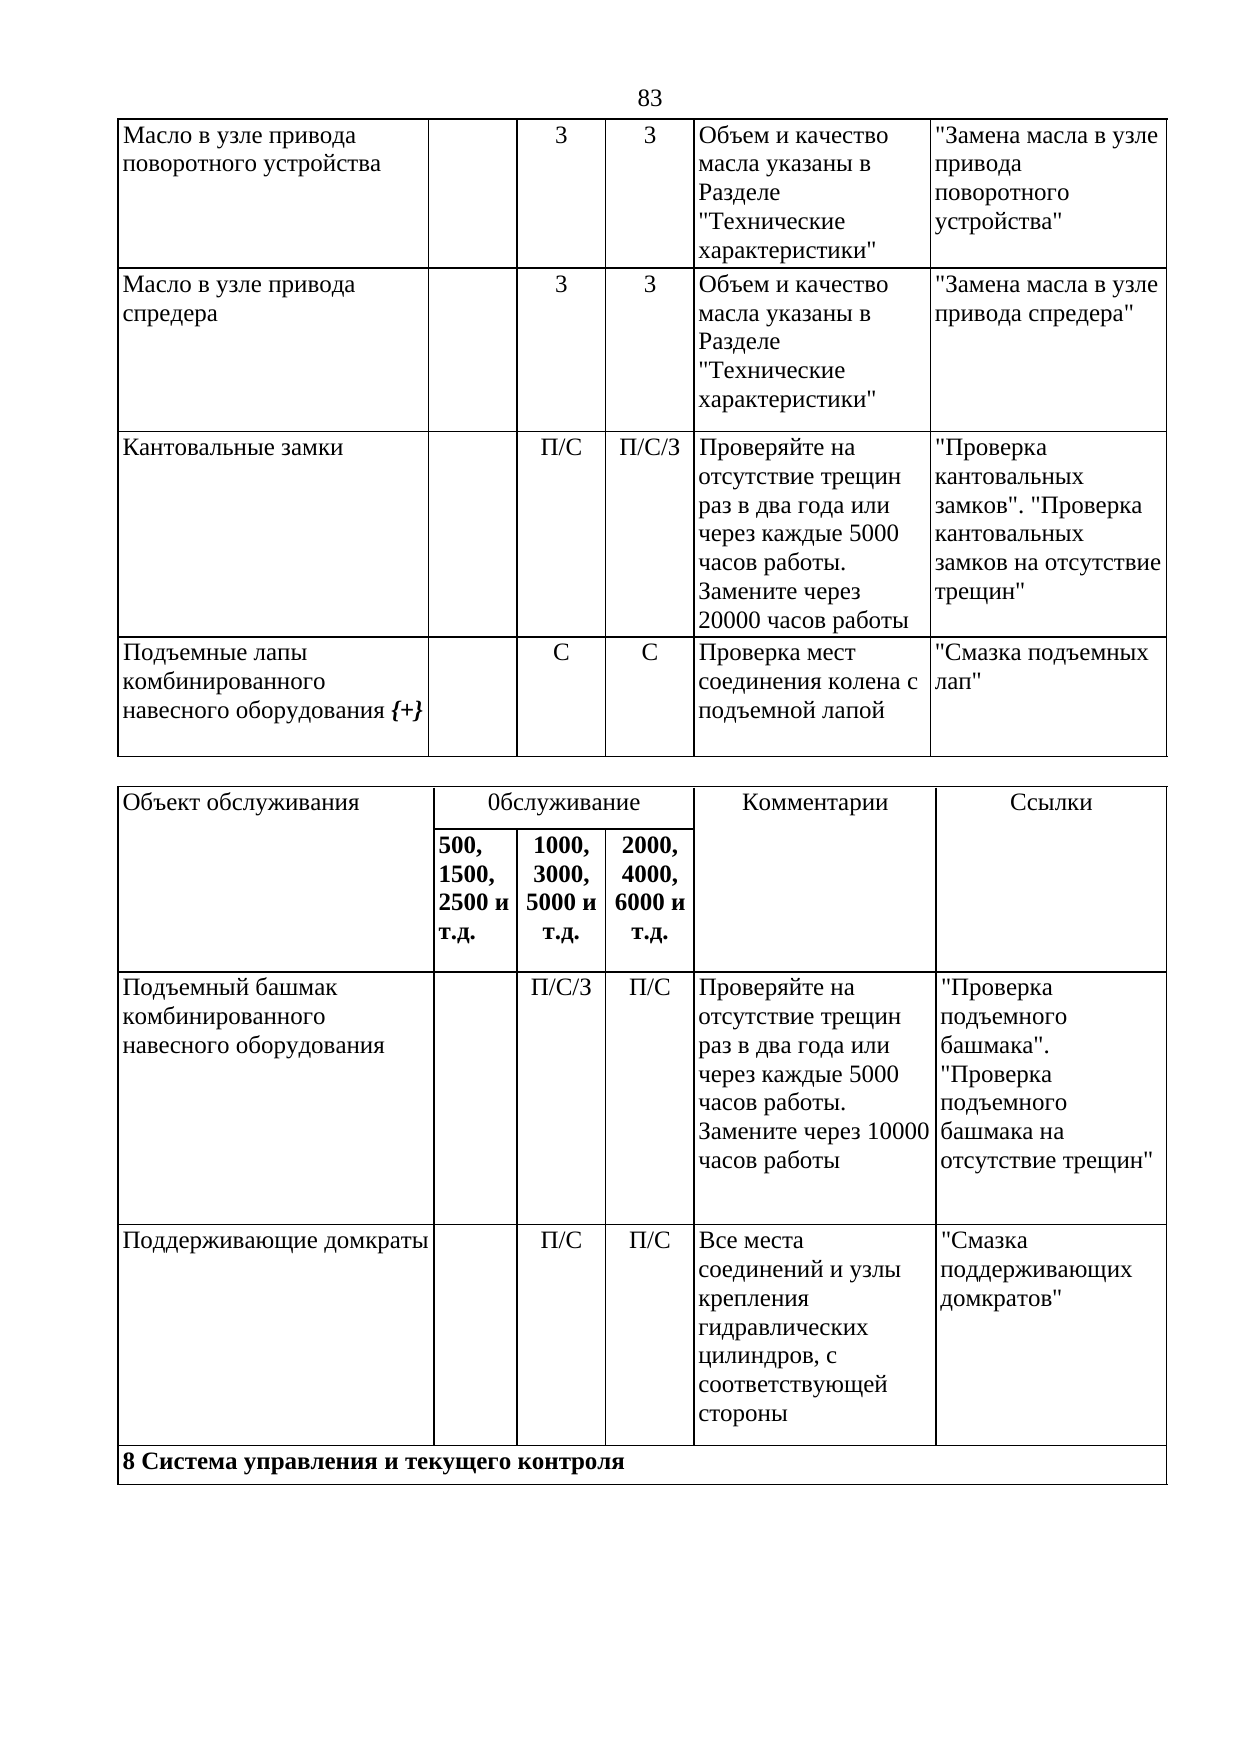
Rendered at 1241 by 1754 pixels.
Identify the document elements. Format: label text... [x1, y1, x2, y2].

table_cell П/С [518, 1225, 605, 1445]
table_cell 3 [518, 269, 605, 431]
table_cell "Проверка кантовальных замков". "Проверка кантовальных замков на отсутствие трещин" [931, 432, 1166, 636]
table_cell Масло в узле привода поворотного устройства [119, 120, 428, 267]
table_cell Подъемные лапы комбинированного навесного оборудования {+} [119, 638, 428, 756]
table_cell Подъемный башмак комбинированного навесного оборудования [119, 973, 433, 1224]
table_cell Проверка мест соединения колена с подъемной лапой [695, 638, 930, 756]
table_cell Объем и качество масла указаны в Разделе "Технические характеристики" [695, 120, 930, 267]
table_cell "Проверка подъемного башмака". "Проверка подъемного башмака на отсутствие трещин" [937, 973, 1166, 1224]
table_header Комментарии [695, 787, 936, 971]
table_cell [429, 120, 516, 267]
table_cell Все места соединений и узлы крепления гидравлических цилиндров, с соответствующей стороны [695, 1225, 935, 1445]
table_cell П/С/З [606, 432, 693, 636]
table_cell 3 [606, 120, 693, 267]
table_cell "Замена масла в узле привода поворотного устройства" [931, 120, 1166, 267]
table_cell Масло в узле привода спредера [119, 269, 428, 431]
table_cell 8 Система управления и текущего контроля [119, 1446, 1166, 1484]
table_cell П/С/З [518, 973, 605, 1224]
table_cell [435, 1225, 516, 1445]
table_cell 3 [606, 269, 693, 431]
table_cell П/С [606, 973, 693, 1224]
table_cell С [518, 638, 605, 756]
table_cell [429, 638, 516, 756]
table_cell 2000, 4000, 6000 и т.д. [606, 830, 693, 971]
table_header 0бслуживание [435, 787, 694, 828]
table_cell С [606, 638, 693, 756]
table_cell "Смазка подъемных лап" [931, 638, 1166, 756]
table_cell Проверяйте на отсутствие трещин раз в два года или через каждые 5000 часов работы. Замените через 20000 часов работы [695, 432, 930, 636]
table_cell [429, 432, 516, 636]
table_cell "Замена масла в узле привода спредера" [931, 269, 1166, 431]
table_cell П/С [606, 1225, 693, 1445]
table_cell Проверяйте на отсутствие трещин раз в два года или через каждые 5000 часов работы. Замените через 10000 часов работы [695, 973, 935, 1224]
table_header Объект обслуживания [119, 787, 434, 971]
table_cell [429, 269, 516, 431]
table_cell П/С [518, 432, 605, 636]
table_header Ссылки [937, 787, 1166, 971]
table_cell Поддерживающие домкраты [119, 1225, 433, 1445]
table_cell Кантовальные замки [119, 432, 428, 636]
table_cell 3 [518, 120, 605, 267]
table_cell Объем и качество масла указаны в Разделе "Технические характеристики" [695, 269, 930, 431]
table_cell 1000, 3000, 5000 и т.д. [518, 830, 605, 971]
table_cell 500, 1500, 2500 и т.д. [435, 830, 516, 971]
table_cell [435, 973, 516, 1224]
table_cell "Смазка поддерживающих домкратов" [937, 1225, 1166, 1445]
